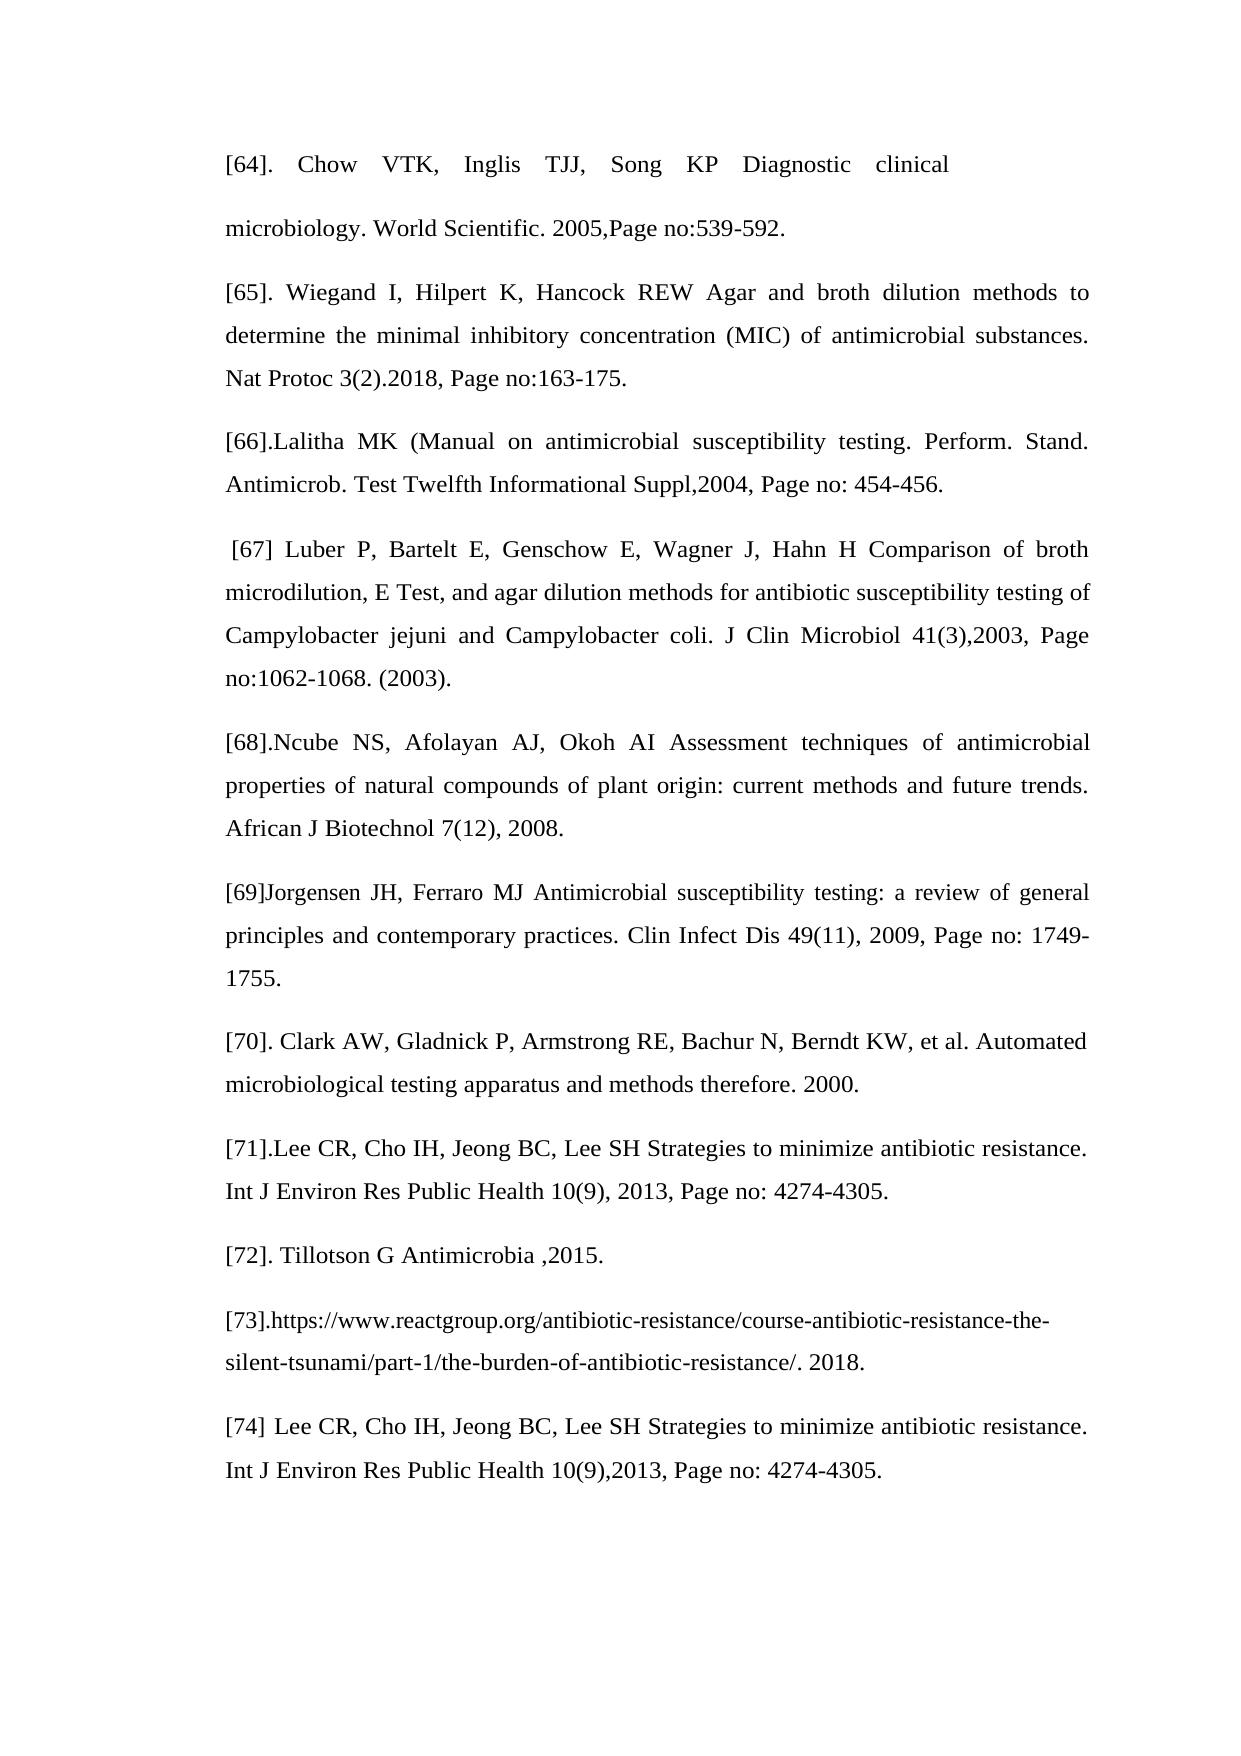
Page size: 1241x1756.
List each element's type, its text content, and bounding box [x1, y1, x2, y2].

text [70]. Clark AW, Gladnick P, Armstrong RE, Bachur N, Berndt KW, et al. Automated microbiological testing apparatus and methods therefore. 2000. [225, 1027, 1089, 1097]
text [72]. Tillotson G Antimicrobia ,2015. [225, 1241, 1113, 1269]
list Lee CR, Cho IH, Jeong BC, Lee SH Strategies to minimize antibiotic resistance. Int J Environ Res Public Health 10(9),2013, Page no: 4274-4305. [225, 1412, 1089, 1483]
text [69]Jorgensen JH, Ferraro MJ Antimicrobial susceptibility testing: a review of general principles and contemporary practices. Clin Infect Dis 49(11), 2009, Page no: 1749- 1755. [225, 878, 1091, 991]
text [66].Lalitha MK (Manual on antimicrobial susceptibility testing. Perform. Stand. Antimicrob. Test Twelfth Informational Suppl,2004, Page no: 454-456. [225, 427, 1090, 498]
text [64]. Chow VTK, Inglis TJJ, Song KP Diagnostic clinical microbiology. World Scientific. 2005,Page no:539-592. [225, 150, 949, 241]
text [71].Lee CR, Cho IH, Jeong BC, Lee SH Strategies to minimize antibiotic resistance. Int J Environ Res Public Health 10(9), 2013, Page no: 4274-4305. [225, 1134, 1089, 1205]
text [65]. Wiegand I, Hilpert K, Hancock REW Agar and broth dilution methods to determine the minimal inhibitory concentration (MIC) of antimicrobial substances. Nat Protoc 3(2).2018, Page no:163-175. [225, 278, 1090, 392]
text [68].Ncube NS, Afolayan AJ, Okoh AI Assessment techniques of antimicrobial properties of natural compounds of plant origin: current methods and future trends. African J Biotechnol 7(12), 2008. [225, 728, 1091, 841]
text [67] Luber P, Bartelt E, Genschow E, Wagner J, Hahn H Comparison of broth microdilution, E Test, and agar dilution methods for antibiotic susceptibility testing of Campylobacter jejuni and Campylobacter coli. J Clin Microbiol 41(3),2003, Page no:1062-1068. (2003). [225, 535, 1091, 691]
text [73].https://www.reactgroup.org/antibiotic-resistance/course-antibiotic-resistance-the- silent-tsunami/part-1/the-burden-of-antibiotic-resistance/. 2018. [225, 1306, 1087, 1376]
